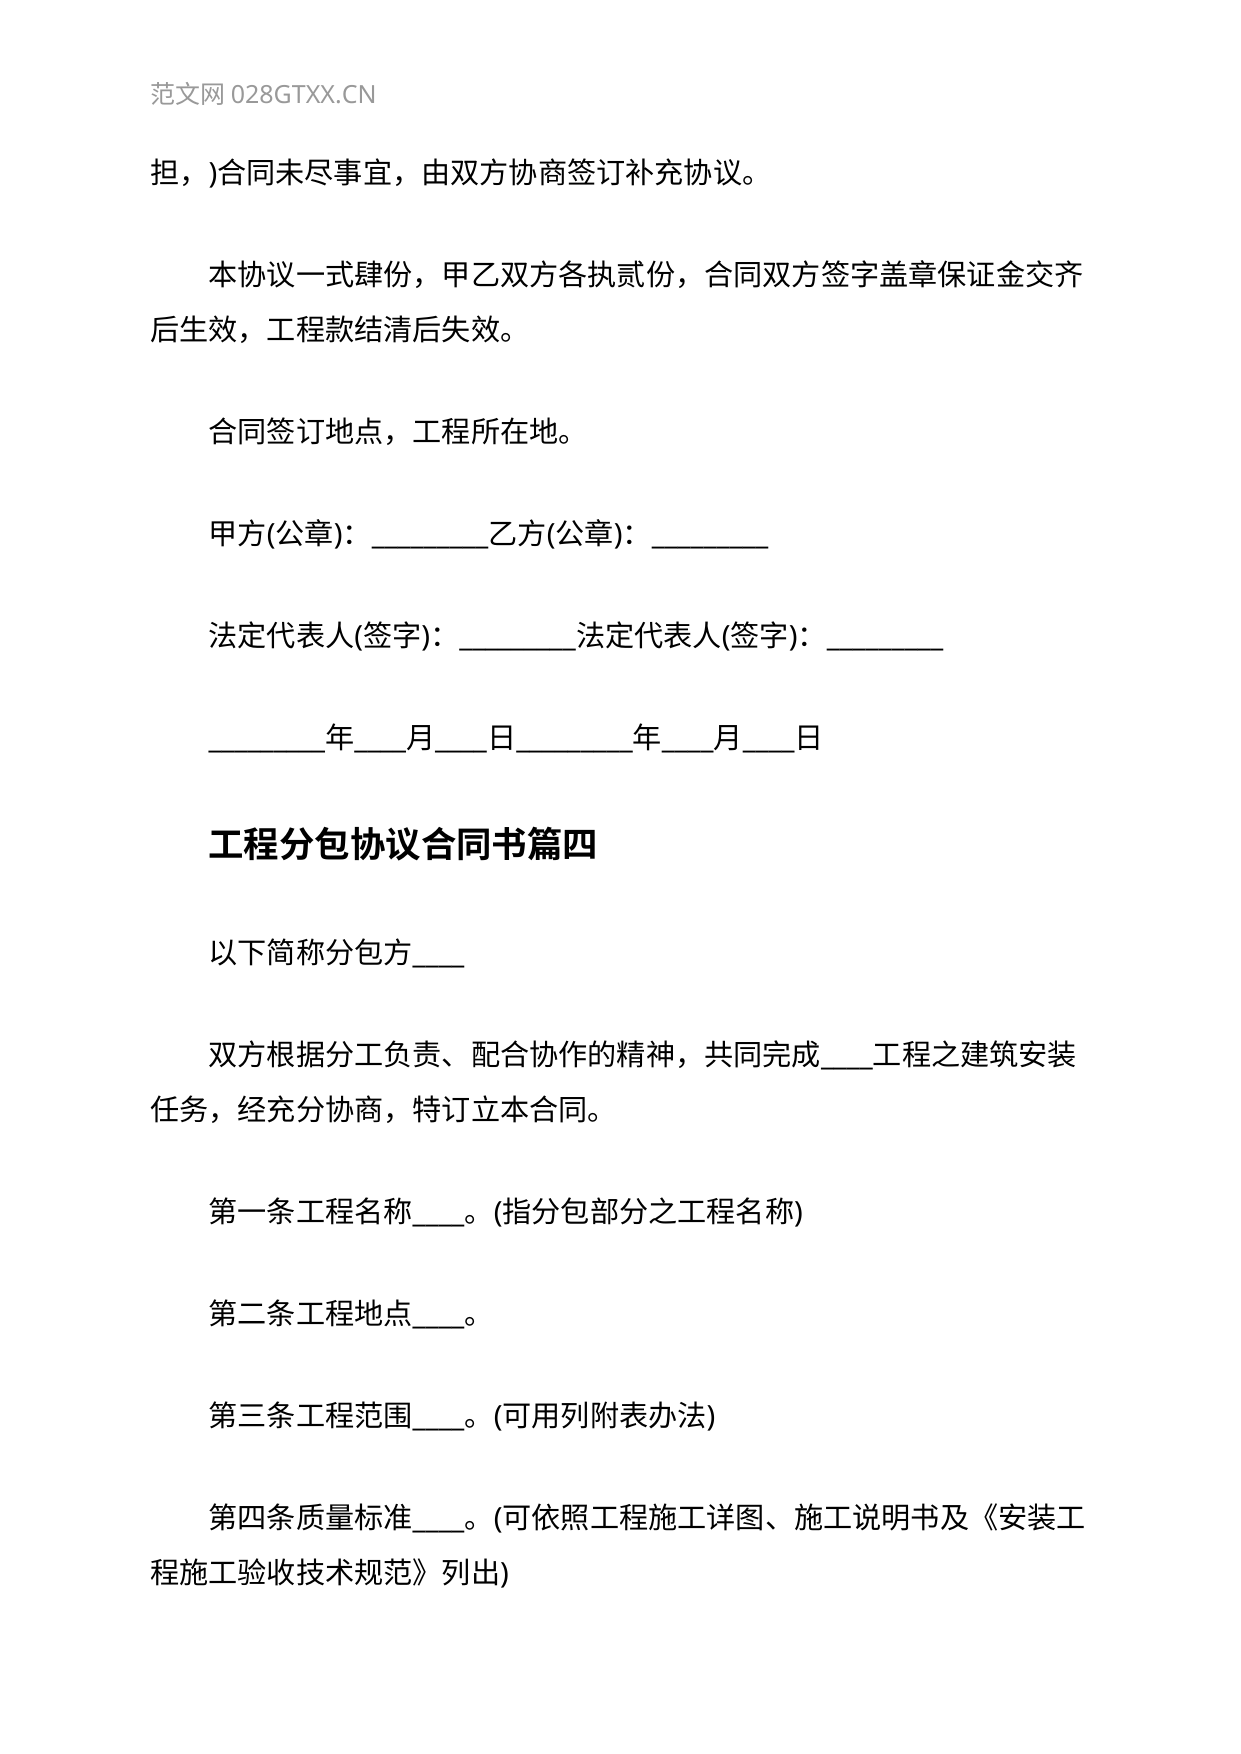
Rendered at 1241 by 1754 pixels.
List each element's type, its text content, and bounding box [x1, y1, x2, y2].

text 合同签订地点，工程所在地。 [150, 409, 1090, 451]
text 第四条质量标准____。(可依照工程施工详图、施工说明书及《安装工程施工验收技术规范》列出) [150, 1494, 1090, 1592]
text 以下简称分包方____ [150, 930, 1090, 972]
text 甲方(公章)：_________乙方(公章)：_________ [150, 510, 1090, 553]
text 第三条工程范围____。(可用列附表办法) [150, 1392, 1090, 1435]
text 双方根据分工负责、配合协作的精神，共同完成____工程之建筑安装任务，经充分协商，特订立本合同。 [150, 1032, 1090, 1129]
text 法定代表人(签字)：_________法定代表人(签字)：_________ [150, 612, 1090, 655]
text 第一条工程名称____。(指分包部分之工程名称) [150, 1188, 1090, 1231]
text 第二条工程地点____。 [150, 1291, 1090, 1333]
text _________年____月____日_________年____月____日 [150, 714, 1090, 757]
text 本协议一式肆份，甲乙双方各执贰份，合同双方签字盖章保证金交齐后生效，工程款结清后失效。 [150, 252, 1090, 349]
text 工程分包协议合同书篇四 [150, 816, 1090, 868]
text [150, 150, 1090, 192]
